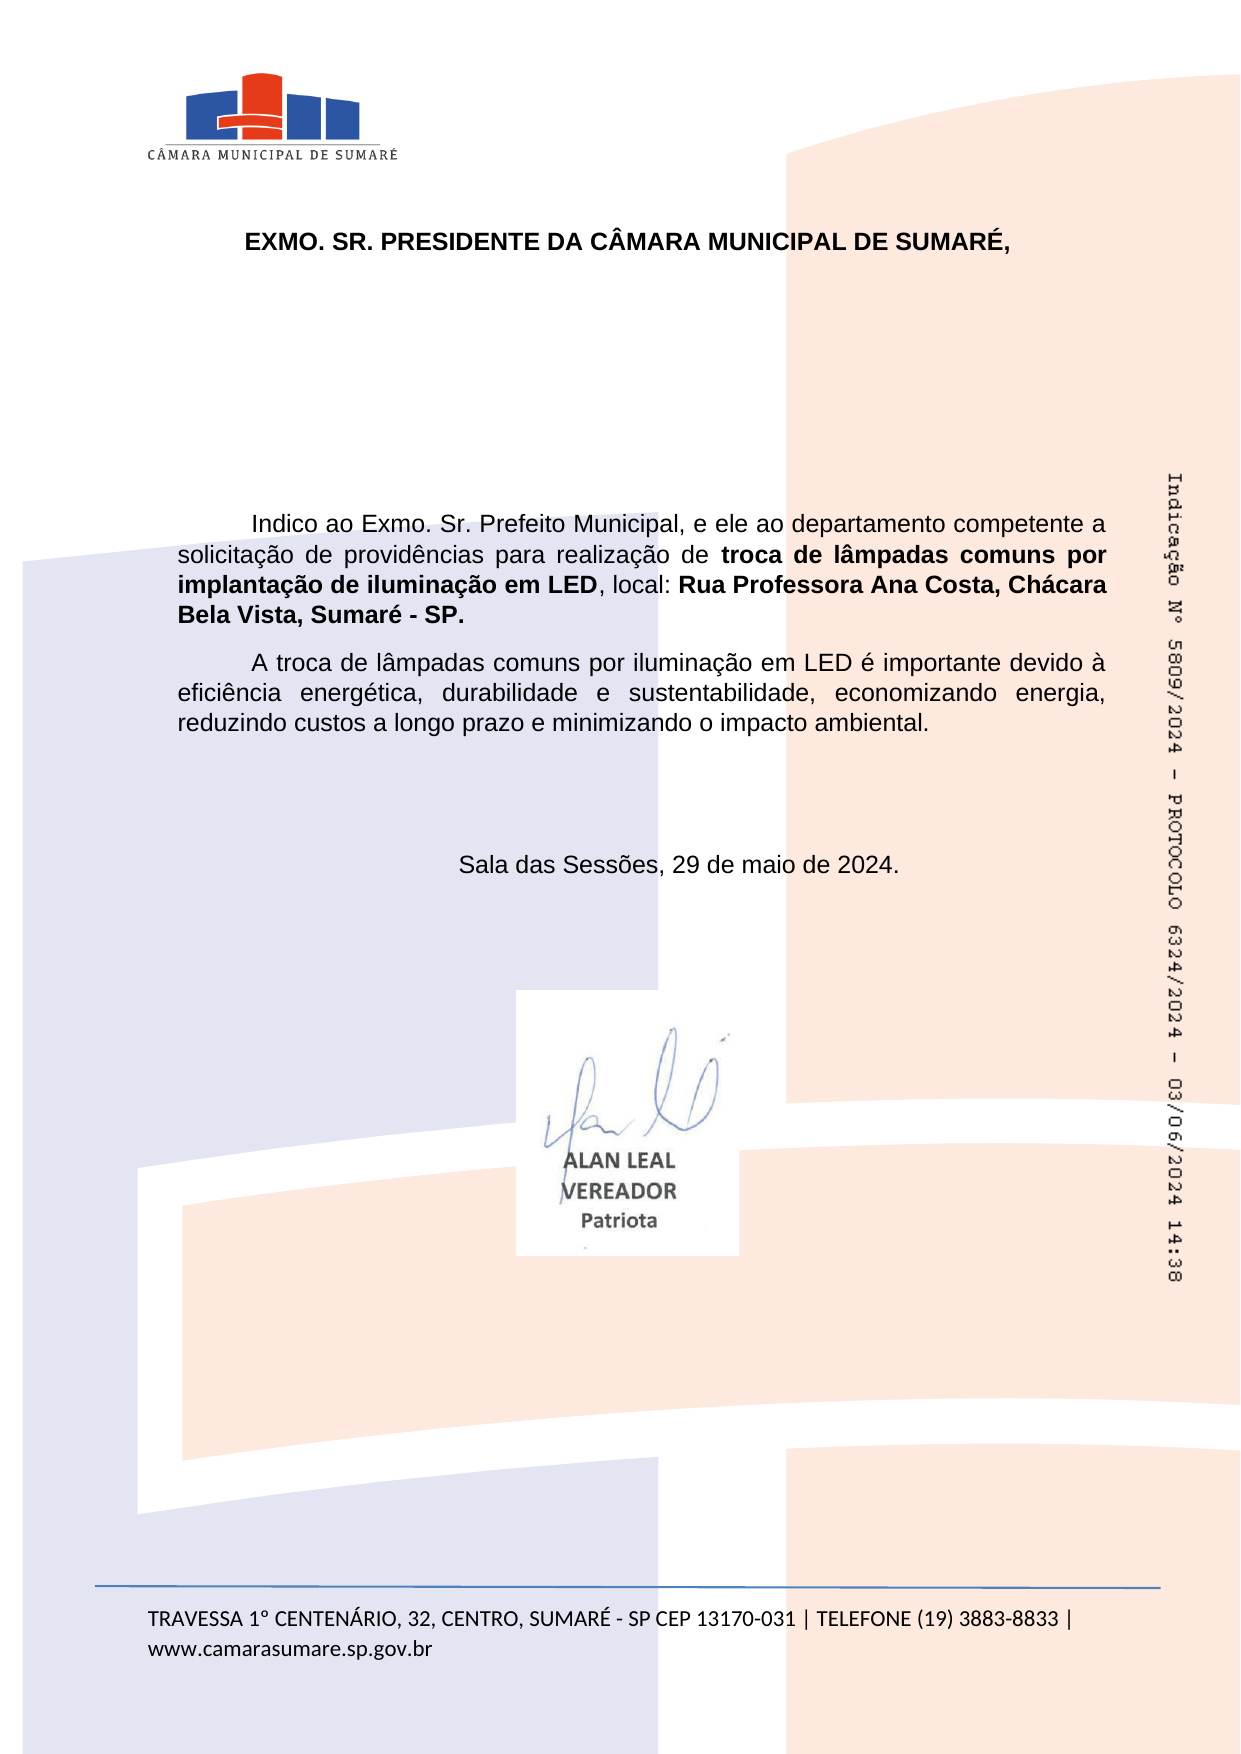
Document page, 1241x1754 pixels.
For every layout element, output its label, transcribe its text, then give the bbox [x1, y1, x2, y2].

picture [515, 990, 740, 1256]
text Indico ao Exmo. Sr. Prefeito Municipal, e ele ao departamento competente a solicitação de providências para realização de troca de lâmpadas comuns por implantação de iluminação em LED, local: Rua Professora Ana Costa, Chácara Bela Vista, Sumaré - SP. [177, 509, 1107, 629]
text A troca de lâmpadas comuns por iluminação em LED é importante devido à eficiência energética, durabilidade e sustentabilidade, economizando energia, reduzindo custos a longo prazo e minimizando o impacto ambiental. [177, 647, 1107, 737]
picture [147, 73, 398, 162]
text EXMO. SR. PRESIDENTE DA CÂMARA MUNICIPAL DE SUMARÉ, [148, 227, 1107, 255]
text Sala das Sessões, 29 de maio de 2024. [177, 849, 1107, 878]
picture [1142, 468, 1205, 1286]
